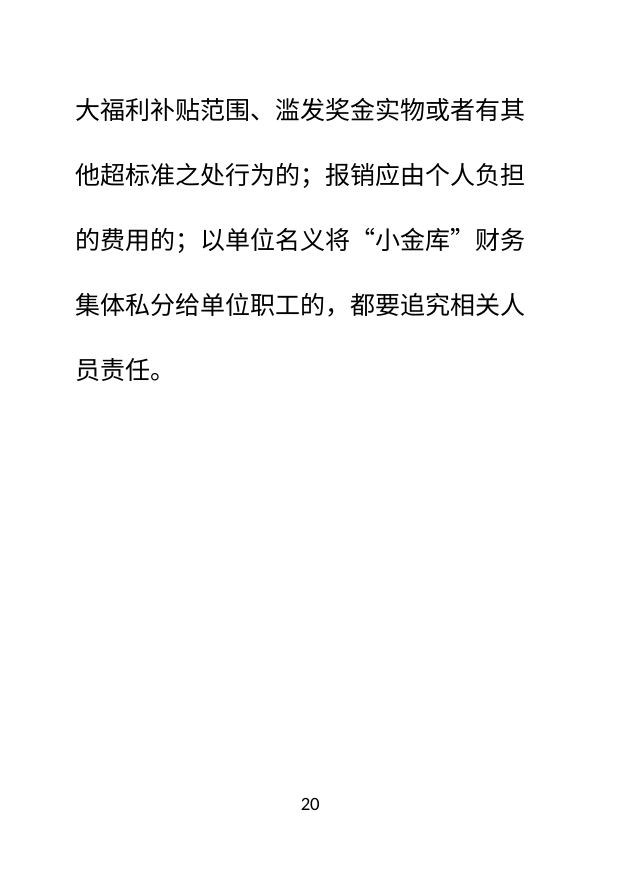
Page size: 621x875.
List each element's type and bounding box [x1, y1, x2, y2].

list [75, 76, 545, 401]
